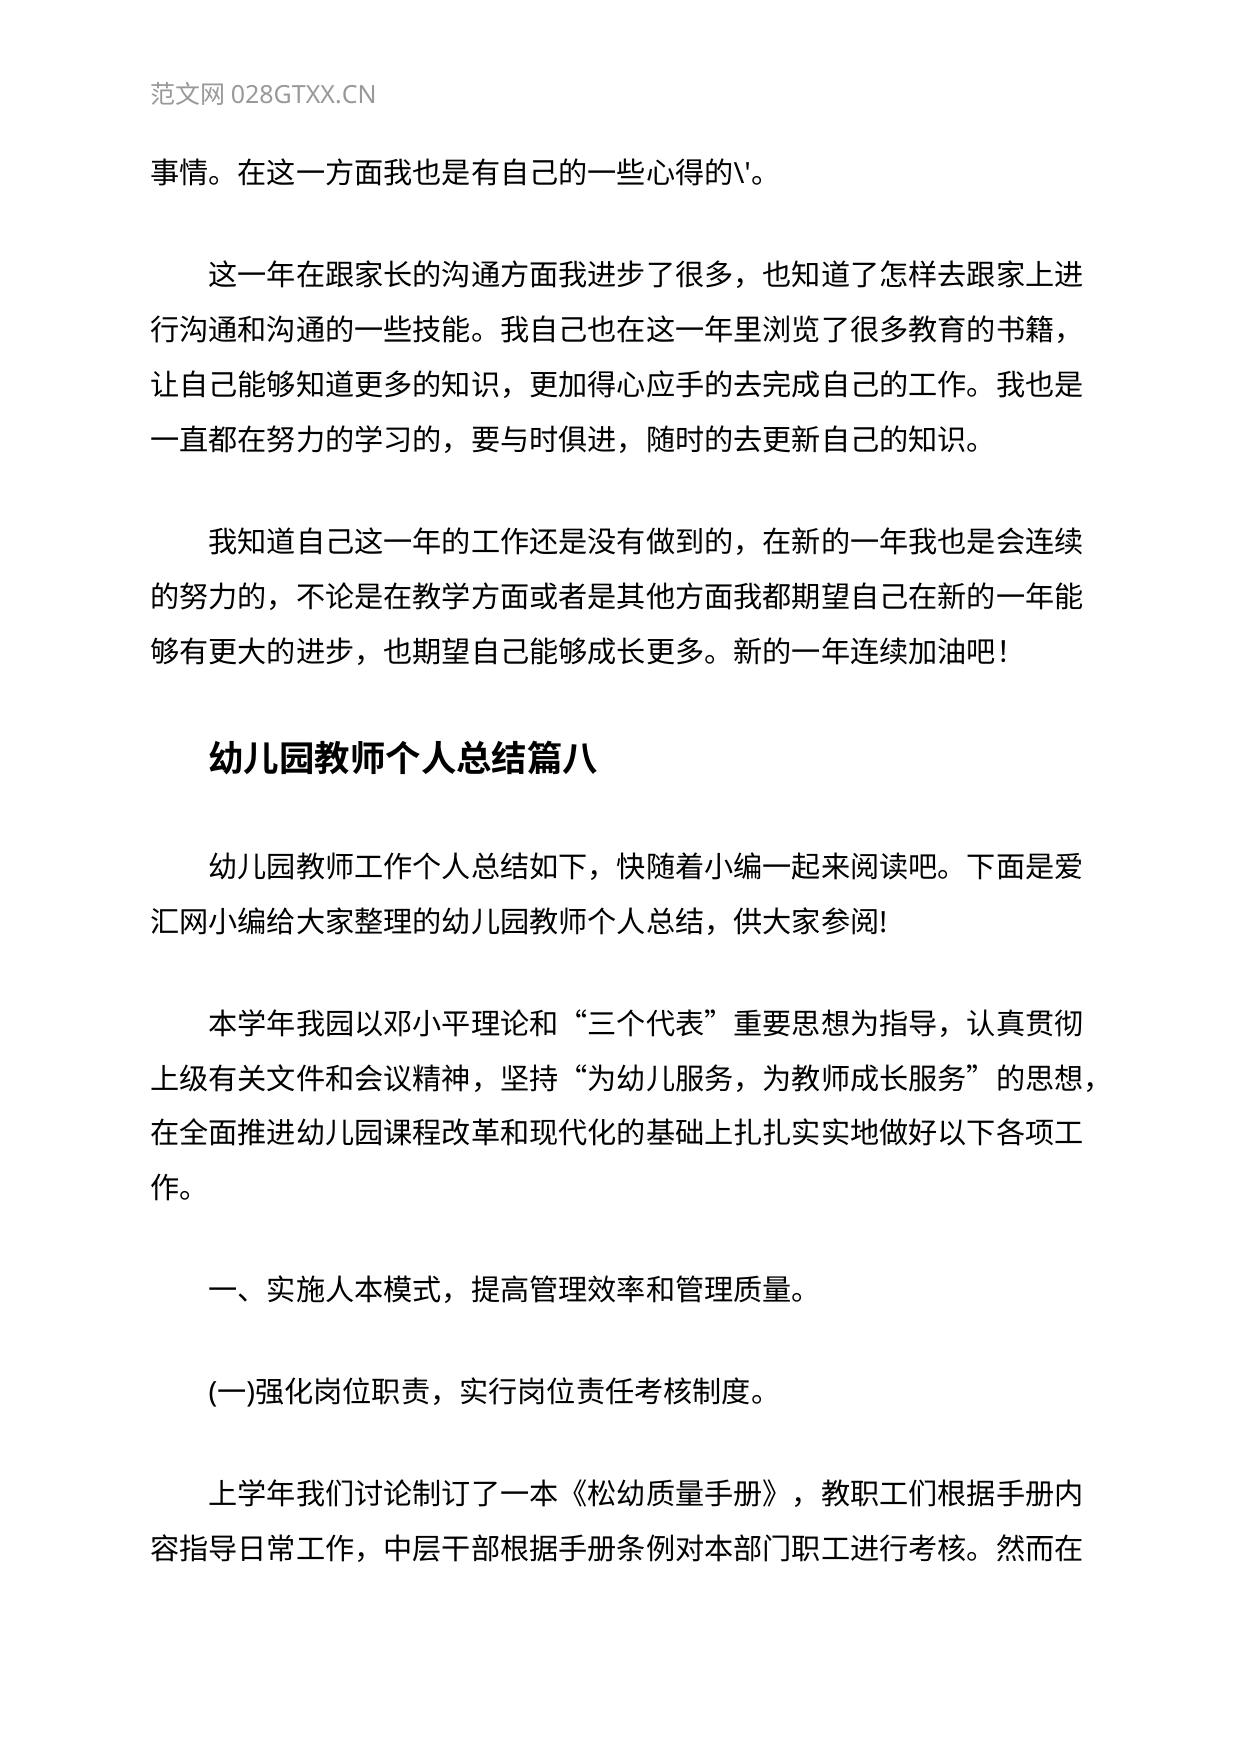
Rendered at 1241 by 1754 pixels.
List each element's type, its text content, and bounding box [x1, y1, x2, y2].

text 幼儿园教师工作个人总结如下，快随着小编一起来阅读吧。下面是爱汇网小编给大家整理的幼儿园教师个人总结，供大家参阅! [150, 843, 1090, 941]
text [150, 1471, 1090, 1568]
text 幼儿园教师个人总结篇八 [150, 730, 1090, 781]
text 这一年在跟家长的沟通方面我进步了很多，也知道了怎样去跟家上进行沟通和沟通的一些技能。我自己也在这一年里浏览了很多教育的书籍，让自己能够知道更多的知识，更加得心应手的去完成自己的工作。我也是一直都在努力的学习的，要与时俱进，随时的去更新自己的知识。 [150, 252, 1090, 459]
text 一、实施人本模式，提高管理效率和管理质量。 [150, 1267, 1090, 1309]
text (一)强化岗位职责，实行岗位责任考核制度。 [150, 1368, 1090, 1411]
text 我知道自己这一年的工作还是没有做到的，在新的一年我也是会连续的努力的，不论是在教学方面或者是其他方面我都期望自己在新的一年能够有更大的进步，也期望自己能够成长更多。新的一年连续加油吧！ [150, 518, 1090, 671]
text 本学年我园以邓小平理论和“三个代表”重要思想为指导，认真贯彻上级有关文件和会议精神，坚持“为幼儿服务，为教师成长服务”的思想，在全面推进幼儿园课程改革和现代化的基础上扎扎实实地做好以下各项工作。 [150, 1000, 1090, 1207]
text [150, 150, 1090, 192]
